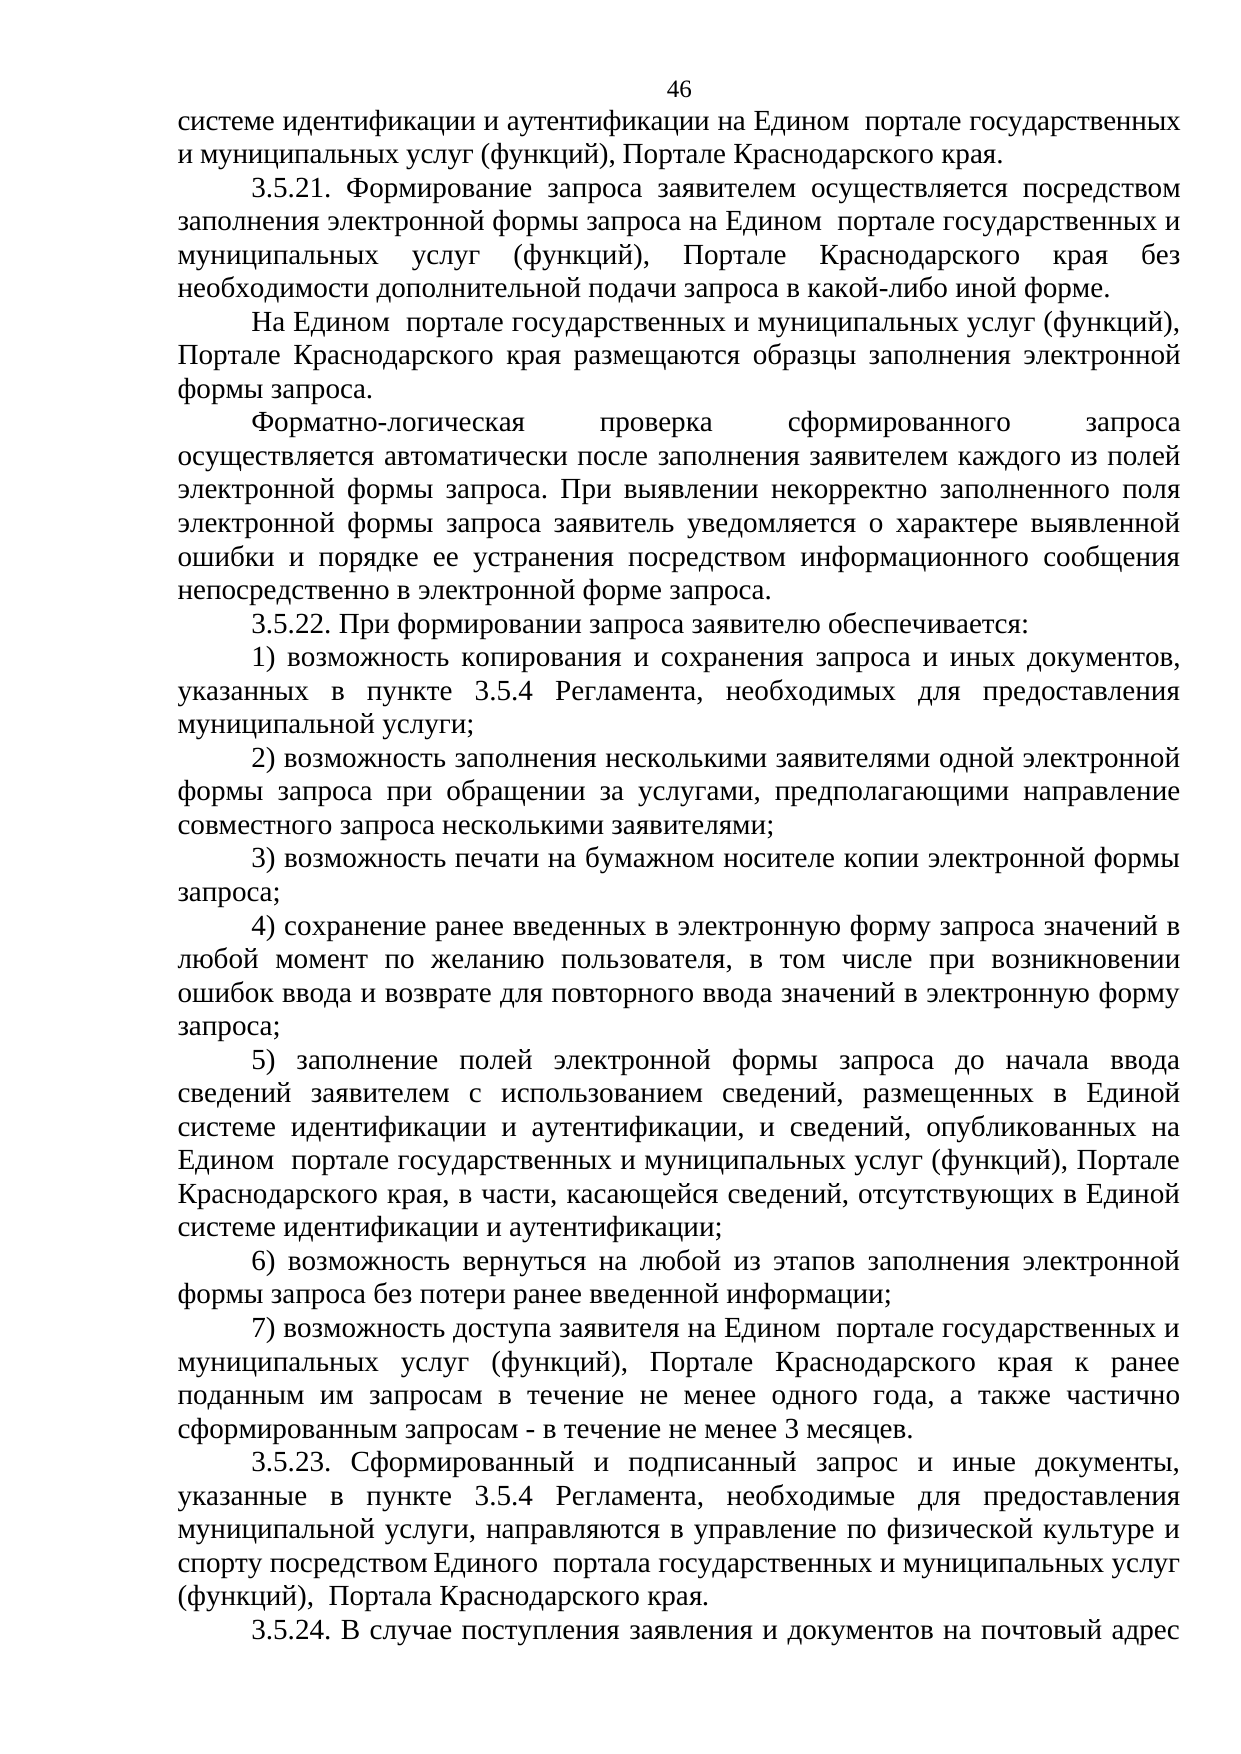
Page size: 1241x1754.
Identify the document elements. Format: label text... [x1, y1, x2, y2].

text На Едином портале государственных и муниципальных услуг (функций), Портале Краснодарского края размещаются образцы заполнения электронной формы запроса. [177, 304, 1181, 404]
text 3.5.22. При формировании запроса заявителю обеспечивается: [177, 606, 1181, 639]
text 3.5.21. Формирование запроса заявителем осуществляется посредством заполнения электронной формы запроса на Едином портале государственных и муниципальных услуг (функций), Портале Краснодарского края без необходимости дополнительной подачи запроса в какой-либо иной форме. [177, 170, 1181, 304]
text 3) возможность печати на бумажном носителе копии электронной формы запроса; [177, 841, 1181, 908]
text 7) возможность доступа заявителя на Едином портале государственных и муниципальных услуг (функций), Портале Краснодарского края к ранее поданным им запросам в течение не менее одного года, а также частично сформированным запросам - в течение не менее 3 месяцев. [177, 1310, 1181, 1444]
text 3.5.23. Сформированный и подписанный запрос и иные документы, указанные в пункте 3.5.4 Регламента, необходимые для предоставления муниципальной услуги, направляются в управление по физической культуре и спорту посредством Единого портала государственных и муниципальных услуг (функций), Портала Краснодарского края. [177, 1444, 1181, 1612]
text 4) сохранение ранее введенных в электронную форму запроса значений в любой момент по желанию пользователя, в том числе при возникновении ошибок ввода и возврате для повторного ввода значений в электронную форму запроса; [177, 908, 1181, 1042]
text Форматно-логическая проверка сформированного запроса осуществляется автоматически после заполнения заявителем каждого из полей электронной формы запроса. При выявлении некорректно заполненного поля электронной формы запроса заявитель уведомляется о характере выявленной ошибки и порядке ее устранения посредством информационного сообщения непосредственно в электронной форме запроса. [177, 404, 1181, 606]
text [177, 103, 1181, 170]
text 1) возможность копирования и сохранения запроса и иных документов, указанных в пункте 3.5.4 Регламента, необходимых для предоставления муниципальной услуги; [177, 639, 1181, 740]
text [177, 1612, 1181, 1646]
text 6) возможность вернуться на любой из этапов заполнения электронной формы запроса без потери ранее введенной информации; [177, 1243, 1181, 1310]
text 2) возможность заполнения несколькими заявителями одной электронной формы запроса при обращении за услугами, предполагающими направление совместного запроса несколькими заявителями; [177, 740, 1181, 841]
text 5) заполнение полей электронной формы запроса до начала ввода сведений заявителем с использованием сведений, размещенных в Единой системе идентификации и аутентификации, и сведений, опубликованных на Едином портале государственных и муниципальных услуг (функций), Портале Краснодарского края, в части, касающейся сведений, отсутствующих в Единой системе идентификации и аутентификации; [177, 1042, 1181, 1243]
